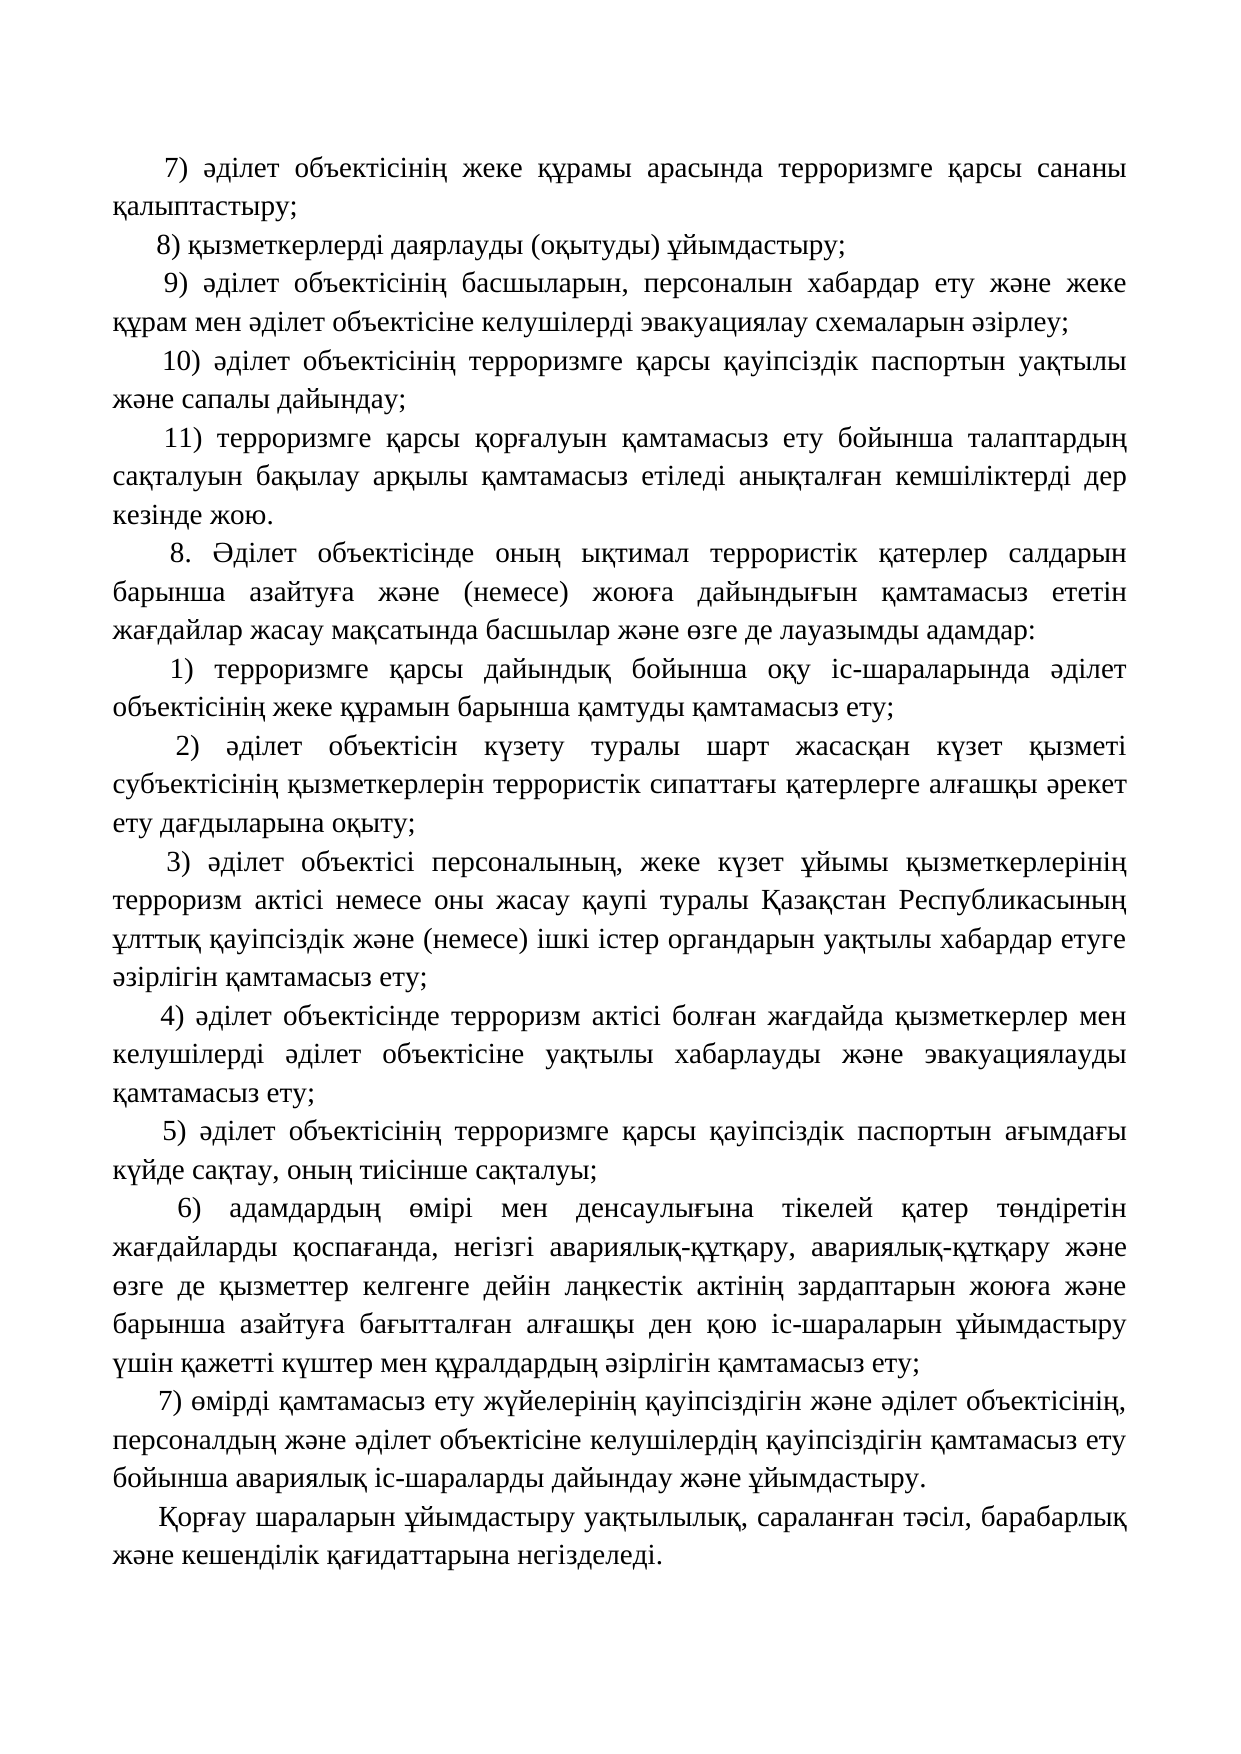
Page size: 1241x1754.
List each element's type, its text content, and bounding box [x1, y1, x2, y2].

text 4) әділет объектiсiнде терроризм актiсi болған жағдайда қызметкерлер мен келушiлердi әдiлет объектiсiне уақтылы хабарлауды және эвакуациялауды қамтамасыз ету; [112, 998, 1128, 1108]
text 8) қызметкерлерді даярлауды (оқытуды) ұйымдастыру; [112, 227, 1128, 261]
text 11) терроризмге қарсы қорғалуын қамтамасыз ету бойынша талаптардың сақталуын бақылау арқылы қамтамасыз етіледі анықталған кемшіліктерді дер кезінде жою. [112, 420, 1128, 530]
text 2) әділет объектісін күзету туралы шарт жасасқан күзет қызметі субъектісінің қызметкерлерін террористік сипаттағы қатерлерге алғашқы әрекет ету дағдыларына оқыту; [112, 728, 1128, 839]
text 6) адамдардың өмірі мен денсаулығына тікелей қатер төндіретін жағдайларды қоспағанда, негізгі авариялық-құтқару, авариялық-құтқару және өзге де қызметтер келгенге дейін лаңкестік актінің зардаптарын жоюға және барынша азайтуға бағытталған алғашқы ден қою іс-шараларын ұйымдастыру үшін қажетті күштер мен құралдардың әзірлігін қамтамасыз ету; [112, 1191, 1128, 1378]
text Қорғау шараларын ұйымдастыру уақтылылық, сараланған тәсіл, барабарлық және кешенділік қағидаттарына негізделеді. [112, 1499, 1128, 1571]
text 9) әділет объектісінің басшыларын, персоналын хабардар ету және жеке құрам мен әділет объектісіне келушілерді эвакуациялау схемаларын әзірлеу; [112, 266, 1128, 338]
text 8. Әдiлет объектiсiнде оның ықтимал террористiк қатерлер салдарын барынша азайтуға және (немесе) жоюға дайындығын қамтамасыз ететiн жағдайлар жасау мақсатында басшылар және өзге де лауазымды адамдар: [112, 535, 1128, 646]
text 7) әділет объектісінің жеке құрамы арасында терроризмге қарсы сананы қалыптастыру; [112, 150, 1128, 222]
text 7) өмірді қамтамасыз ету жүйелерінің қауіпсіздігін және әділет объектісінің, персоналдың және әділет объектісіне келушілердің қауіпсіздігін қамтамасыз ету бойынша авариялық іс-шараларды дайындау және ұйымдастыру. [112, 1383, 1128, 1494]
text 1) терроризмге қарсы дайындық бойынша оқу іс-шараларында әділет объектісінің жеке құрамын барынша қамтуды қамтамасыз ету; [112, 651, 1128, 723]
text 3) әділет объектісі персоналының, жеке күзет ұйымы қызметкерлерінің терроризм актісі немесе оны жасау қаупі туралы Қазақстан Республикасының ұлттық қауіпсіздік және (немесе) ішкі істер органдарын уақтылы хабардар етуге әзірлігін қамтамасыз ету; [112, 844, 1128, 993]
text 5) әдiлет объектiсiнiң терроризмге қарсы қауiпсiздiк паспортын ағымдағы күйде сақтау, оның тиiсiнше сақталуы; [112, 1113, 1128, 1186]
text 10) әділет объектісінің терроризмге қарсы қауіпсіздік паспортын уақтылы және сапалы дайындау; [112, 343, 1128, 415]
